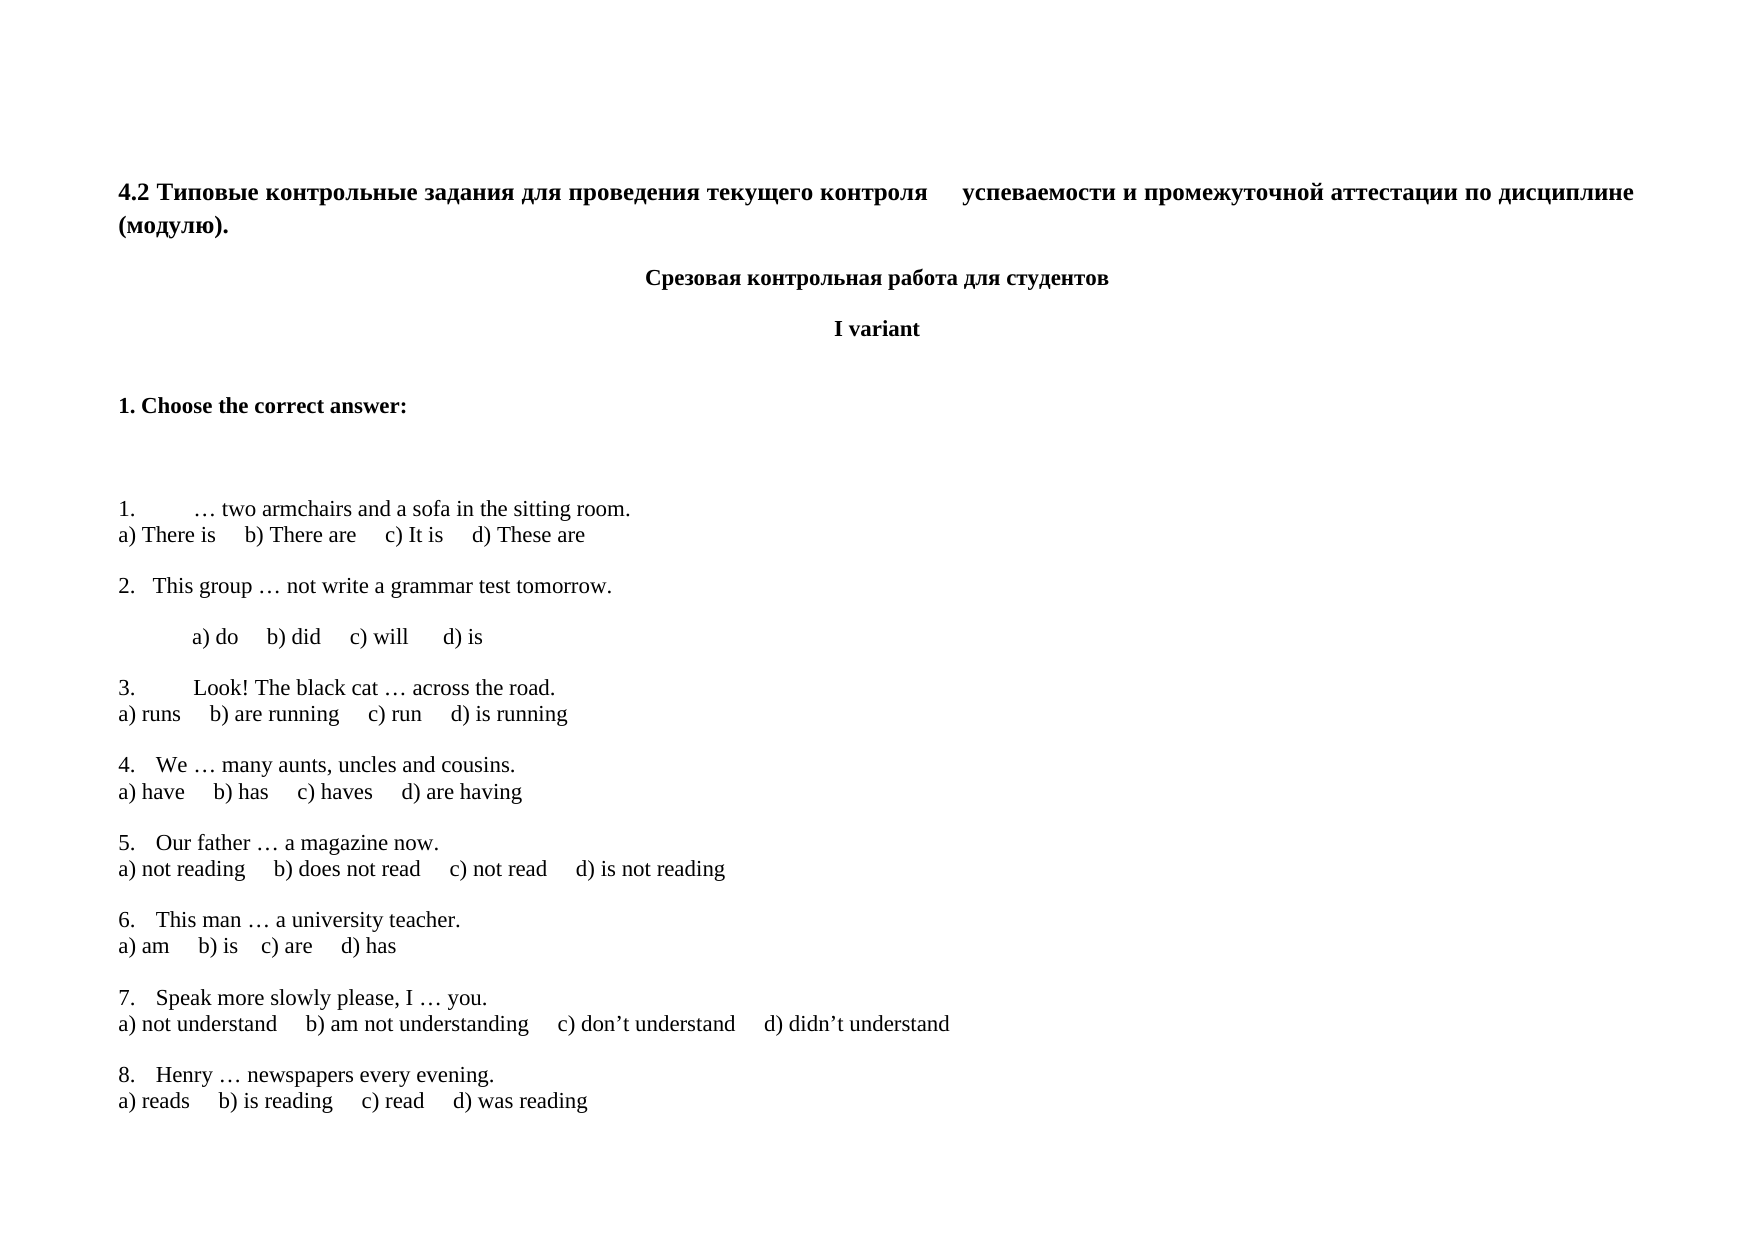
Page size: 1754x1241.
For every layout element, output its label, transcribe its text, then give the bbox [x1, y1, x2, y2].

text I variant [118, 315, 1636, 341]
list We … many aunts, uncles and cousins. [118, 751, 1636, 778]
text a) reads b) is reading c) read d) was reading [118, 1087, 1636, 1114]
text 4.2 Типовые контрольные задания для проведения текущего контроля успеваемости и промежуточной аттестации по дисциплине (модулю). [118, 177, 1636, 239]
text a) have b) has c) haves d) are having [118, 778, 1636, 804]
list … two armchairs and a sofa in the sitting room. [118, 494, 1636, 521]
text a) not understand b) am not understanding c) don’t understand d) didn’t understand [118, 1010, 1636, 1036]
list Henry … newspapers every evening. [118, 1061, 1636, 1087]
text a) do b) did c) will d) is [118, 623, 1636, 649]
list Look! The black cat … across the road. [118, 674, 1636, 700]
text a) not reading b) does not read c) not read d) is not reading [118, 855, 1636, 882]
text 1. Choose the correct answer: [118, 392, 1636, 419]
list Speak more slowly please, I … you. [118, 984, 1636, 1010]
text a) runs b) are running c) run d) is running [118, 700, 1636, 727]
list Our father … a magazine now. [118, 829, 1636, 855]
text 2. This group … not write a grammar test tomorrow. [118, 572, 1636, 598]
text Срезовая контрольная работа для студентов [118, 264, 1636, 290]
text a) There is b) There are c) It is d) These are [118, 521, 1636, 547]
text a) am b) is c) are d) has [118, 933, 1636, 959]
list This man … a university teacher. [118, 906, 1636, 933]
